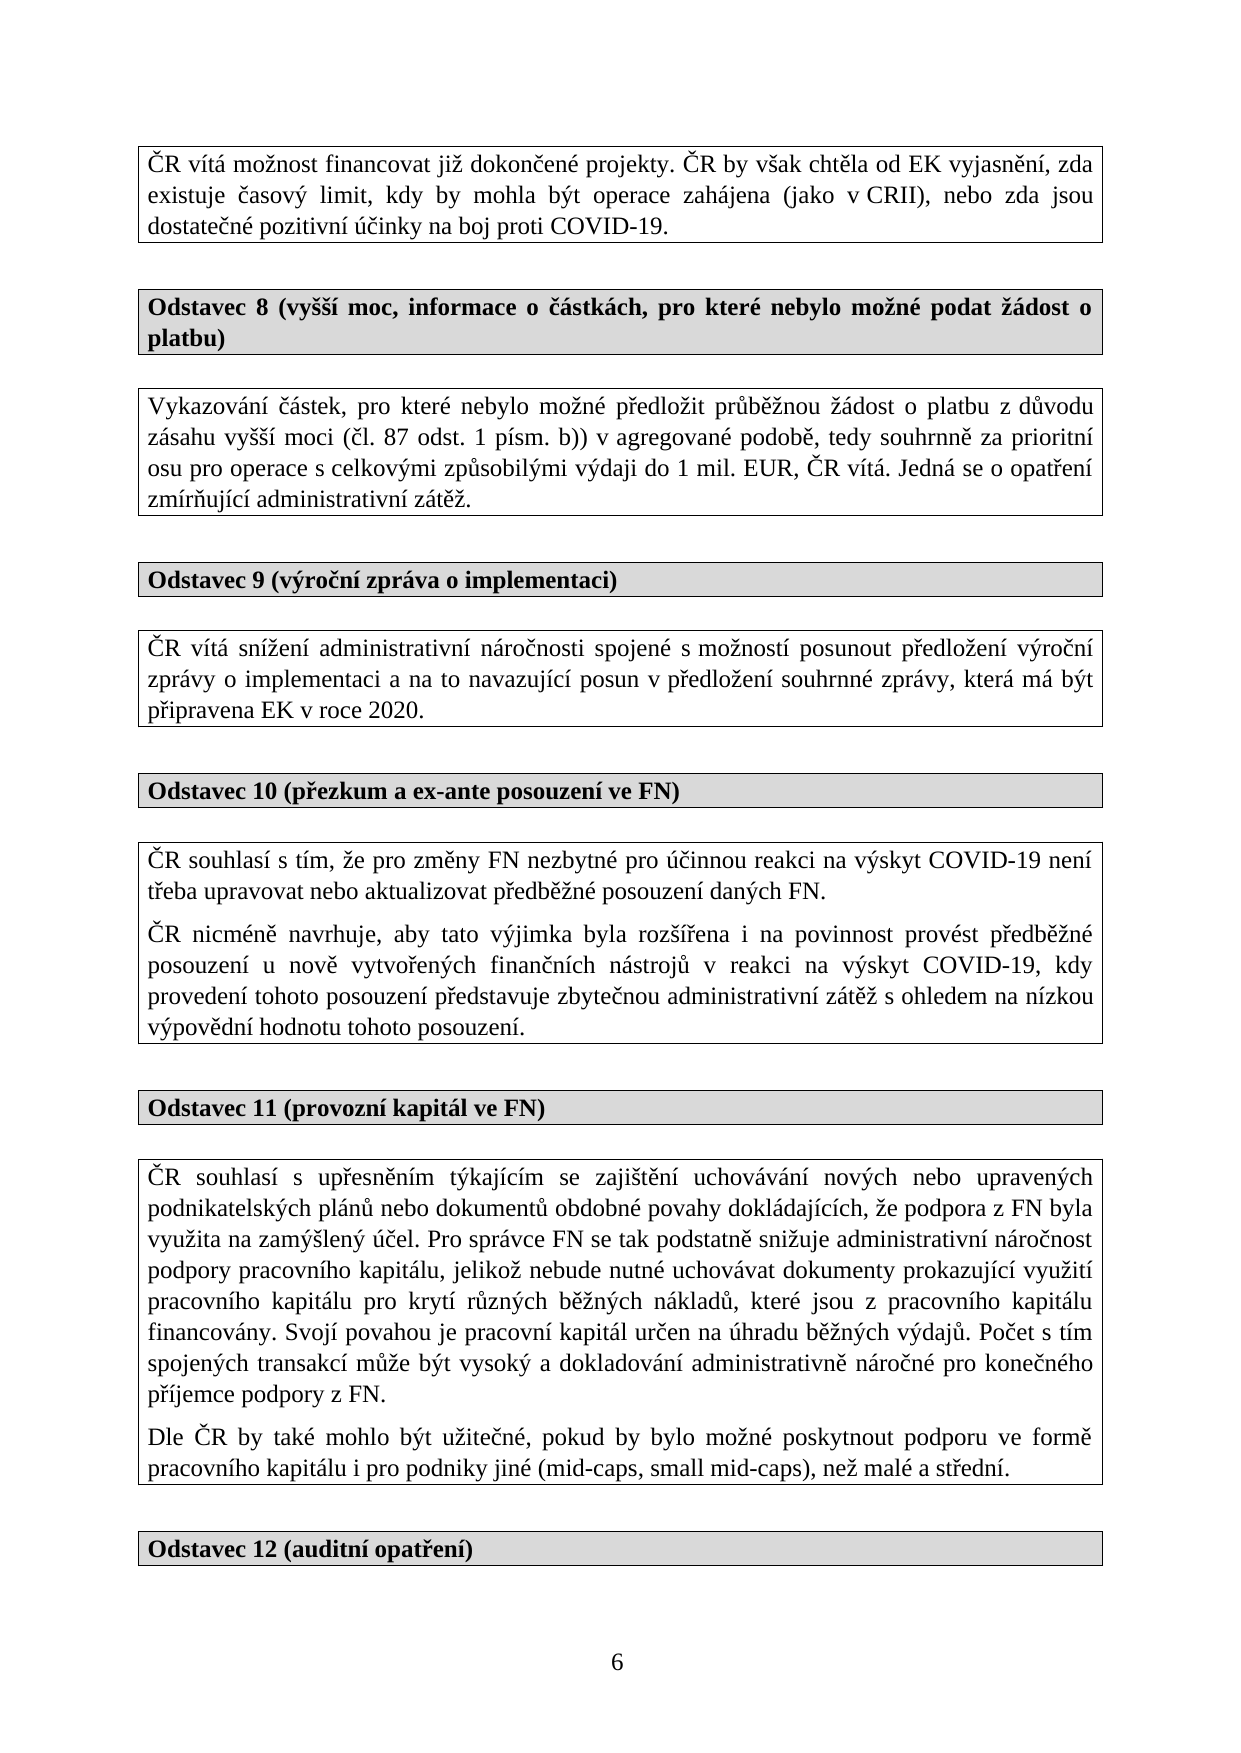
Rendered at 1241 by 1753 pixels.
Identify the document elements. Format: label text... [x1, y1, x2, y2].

text Odstavec 9 (výroční zpráva o implementaci) [139, 563, 1102, 596]
text Odstavec 12 (auditní opatření) [139, 1532, 1102, 1565]
text Dle ČR by také mohlo být užitečné, pokud by bylo možné poskytnout podporu ve formě pracovního kapitálu i pro podniky jiné (mid-caps, small mid-caps), než malé a střední. [139, 1419, 1102, 1484]
text Odstavec 8 (vyšší moc, informace o částkách, pro které nebylo možné podat žádost o platbu) [139, 290, 1102, 354]
text ČR vítá možnost financovat již dokončené projekty. ČR by však chtěla od EK vyjasnění, zda existuje časový limit, kdy by mohla být operace zahájena (jako v CRII), nebo zda jsou dostatečné pozitivní účinky na boj proti COVID-19. [139, 147, 1102, 242]
text Vykazování částek, pro které nebylo možné předložit průběžnou žádost o platbu z důvodu zásahu vyšší moci (čl. 87 odst. 1 písm. b)) v agregované podobě, tedy souhrnně za prioritní osu pro operace s celkovými způsobilými výdaji do 1 mil. EUR, ČR vítá. Jedná se o opatření zmírňující administrativní zátěž. [139, 389, 1102, 515]
text ČR souhlasí s tím, že pro změny FN nezbytné pro účinnou reakci na výskyt COVID-19 není třeba upravovat nebo aktualizovat předběžné posouzení daných FN. [139, 843, 1102, 904]
text ČR vítá snížení administrativní náročnosti spojené s možností posunout předložení výroční zprávy o implementaci a na to navazující posun v předložení souhrnné zprávy, která má být připravena EK v roce 2020. [139, 631, 1102, 726]
text Odstavec 11 (provozní kapitál ve FN) [139, 1091, 1102, 1124]
text ČR nicméně navrhuje, aby tato výjimka byla rozšířena i na povinnost provést předběžné posouzení u nově vytvořených finančních nástrojů v reakci na výskyt COVID-19, kdy provedení tohoto posouzení představuje zbytečnou administrativní zátěž s ohledem na nízkou výpovědní hodnotu tohoto posouzení. [139, 916, 1102, 1043]
text Odstavec 10 (přezkum a ex-ante posouzení ve FN) [139, 774, 1102, 807]
text ČR souhlasí s upřesněním týkajícím se zajištění uchovávání nových nebo upravených podnikatelských plánů nebo dokumentů obdobné povahy dokládajících, že podpora z FN byla využita na zamýšlený účel. Pro správce FN se tak podstatně snižuje administrativní náročnost podpory pracovního kapitálu, jelikož nebude nutné uchovávat dokumenty prokazující využití pracovního kapitálu pro krytí různých běžných nákladů, které jsou z pracovního kapitálu financovány. Svojí povahou je pracovní kapitál určen na úhradu běžných výdajů. Počet s tím spojených transakcí může být vysoký a dokladování administrativně náročné pro konečného příjemce podpory z FN. [139, 1160, 1102, 1408]
